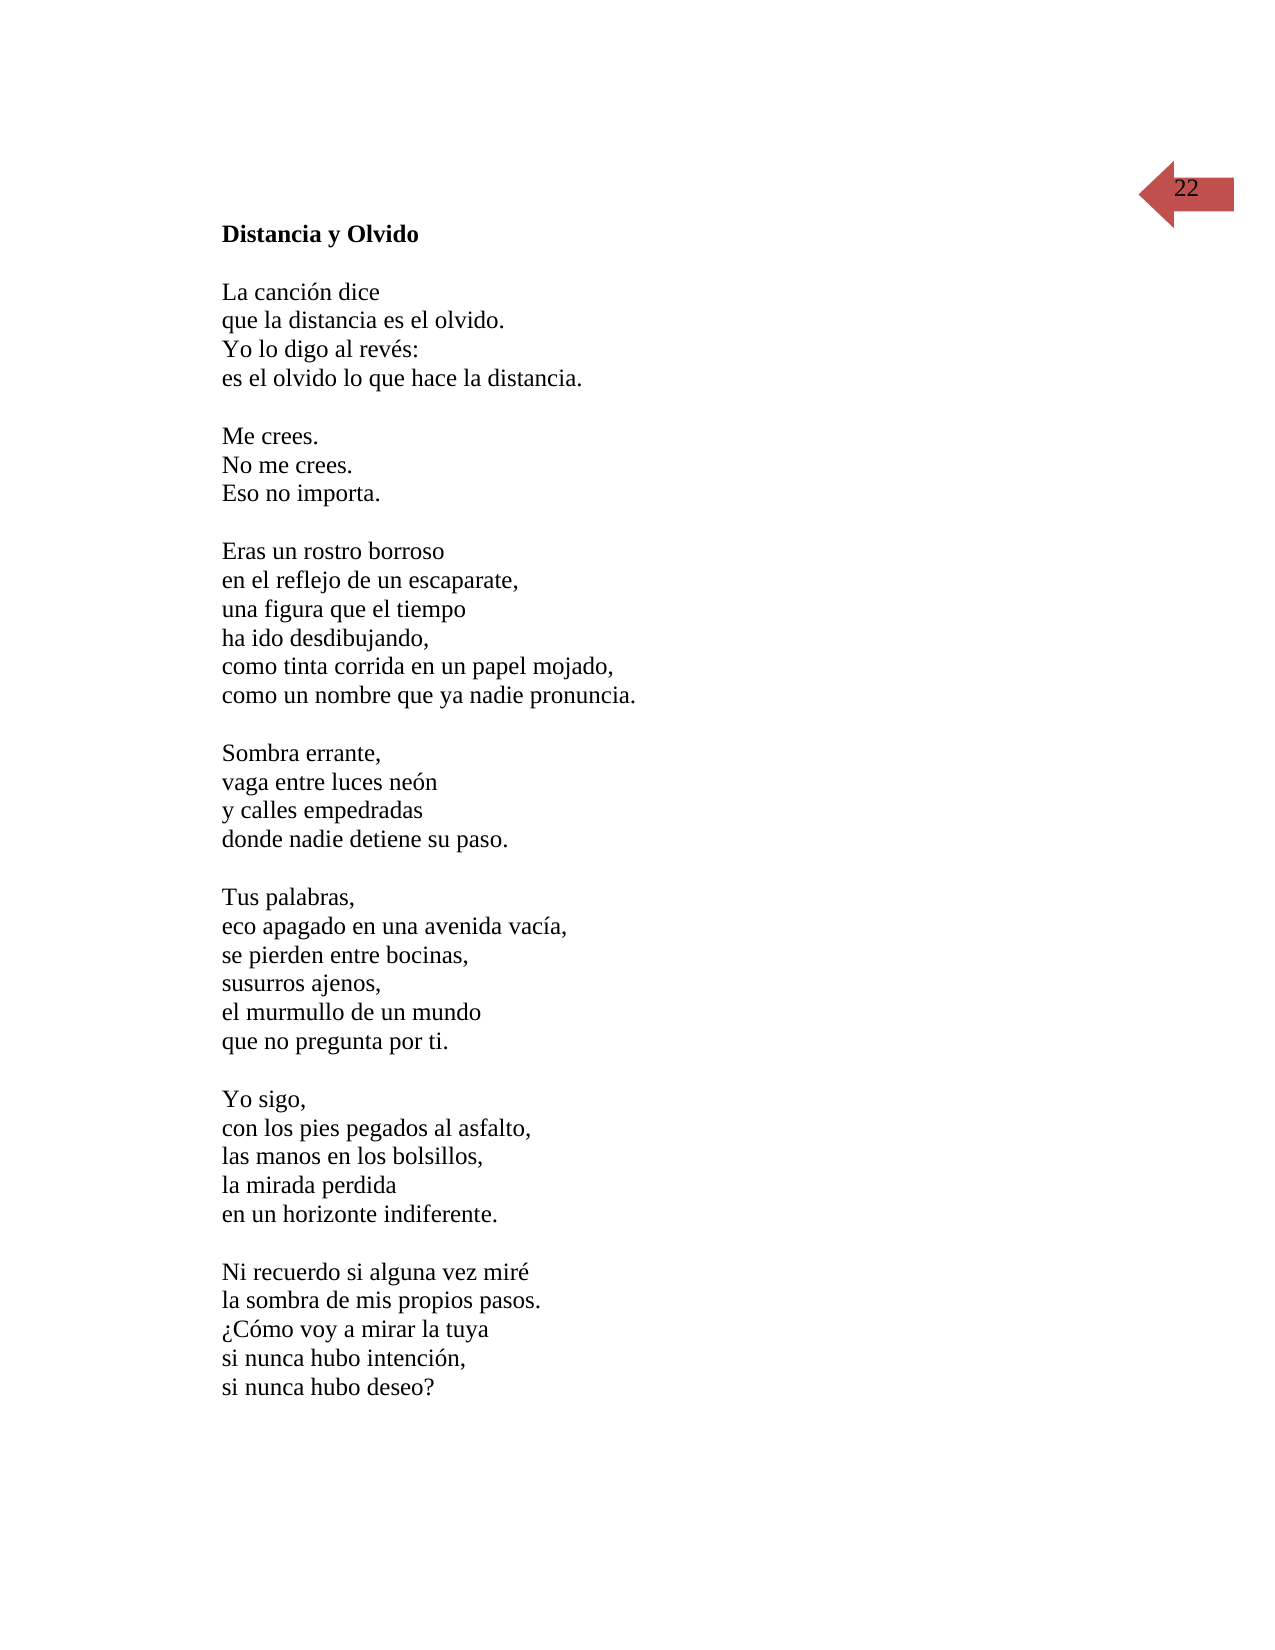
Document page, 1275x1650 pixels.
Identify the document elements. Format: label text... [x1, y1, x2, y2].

subtitle Distancia y Olvido [222, 219, 1098, 248]
text Tus palabras, eco apagado en una avenida vacía, se pierden entre bocinas, susurros ajenos, el murmullo de un mundo que no pregunta por ti. [222, 882, 1098, 1055]
text Ni recuerdo si alguna vez miré la sombra de mis propios pasos. ¿Cómo voy a mirar la tuya si nunca hubo intención, si nunca hubo deseo? [222, 1257, 1098, 1401]
text Me crees. No me crees. Eso no importa. [222, 421, 1098, 507]
text Yo sigo, con los pies pegados al asfalto, las manos en los bolsillos, la mirada perdida en un horizonte indiferente. [222, 1084, 1098, 1228]
text Sombra errante, vaga entre luces neón y calles empedradas donde nadie detiene su paso. [222, 738, 1098, 853]
text Eras un rostro borroso en el reflejo de un escaparate, una figura que el tiempo ha ido desdibujando, como tinta corrida en un papel mojado, como un nombre que ya nadie pronuncia. [222, 536, 1098, 709]
text La canción dice que la distancia es el olvido. Yo lo digo al revés: es el olvido lo que hace la distancia. [222, 277, 1098, 392]
